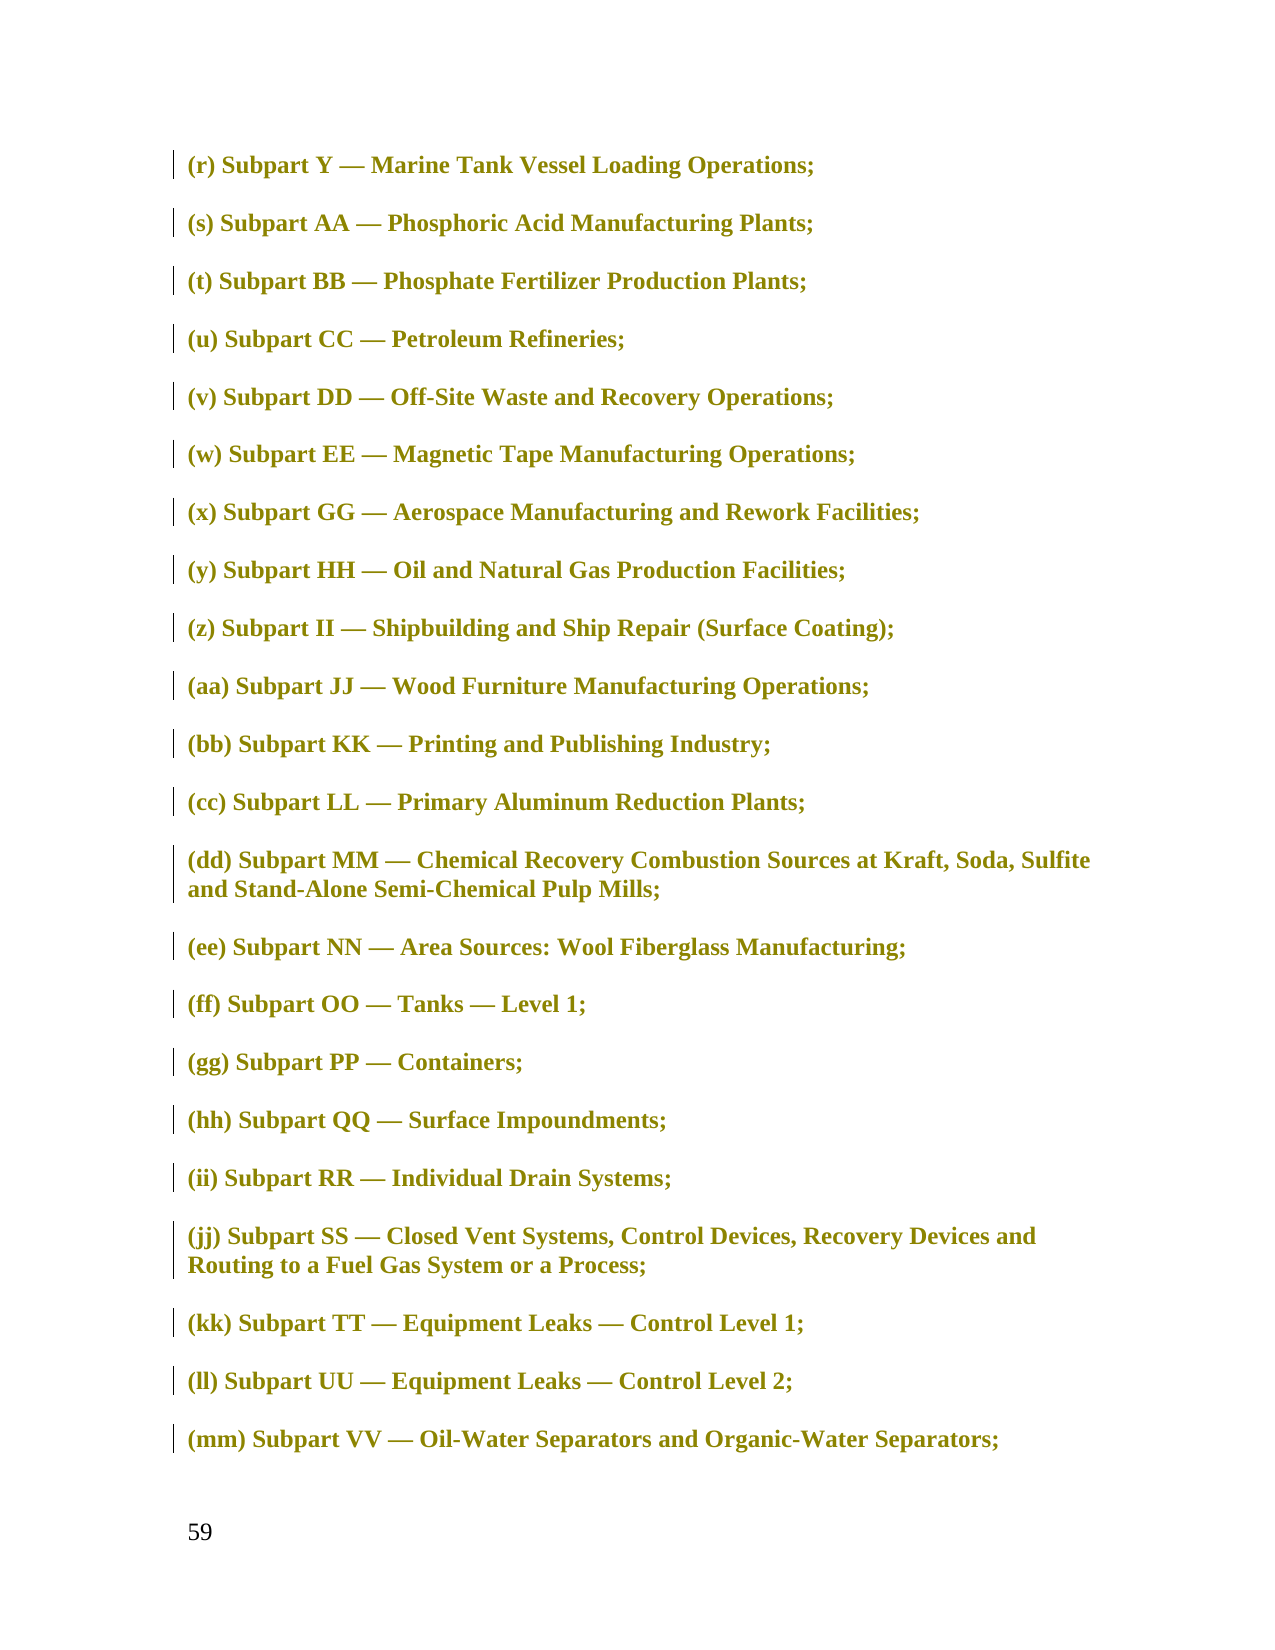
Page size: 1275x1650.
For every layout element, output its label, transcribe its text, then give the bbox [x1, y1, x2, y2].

text (w) Subpart EE — Magnetic Tape Manufacturing Operations; [187, 439, 1123, 468]
text (v) Subpart DD — Off-Site Waste and Recovery Operations; [187, 382, 1123, 410]
text (ii) Subpart RR — Individual Drain Systems; [187, 1163, 1123, 1192]
text (cc) Subpart LL — Primary Aluminum Reduction Plants; [187, 787, 1123, 816]
text (r) Subpart Y — Marine Tank Vessel Loading Operations; [187, 150, 1123, 179]
text (t) Subpart BB — Phosphate Fertilizer Production Plants; [187, 266, 1123, 294]
text (gg) Subpart PP — Containers; [187, 1047, 1123, 1076]
text (mm) Subpart VV — Oil-Water Separators and Organic-Water Separators; [187, 1424, 1123, 1452]
text (y) Subpart HH — Oil and Natural Gas Production Facilities; [187, 555, 1123, 584]
text (hh) Subpart QQ — Surface Impoundments; [187, 1105, 1123, 1134]
text (ee) Subpart NN — Area Sources: Wool Fiberglass Manufacturing; [187, 932, 1123, 960]
text (ff) Subpart OO — Tanks — Level 1; [187, 989, 1123, 1018]
text (jj) Subpart SS — Closed Vent Systems, Control Devices, Recovery Devices and Routing to a Fuel Gas System or a Process; [187, 1221, 1123, 1279]
text (aa) Subpart JJ — Wood Furniture Manufacturing Operations; [187, 671, 1123, 700]
text (x) Subpart GG — Aerospace Manufacturing and Rework Facilities; [187, 497, 1123, 526]
text (kk) Subpart TT — Equipment Leaks — Control Level 1; [187, 1308, 1123, 1337]
text (bb) Subpart KK — Printing and Publishing Industry; [187, 729, 1123, 758]
text (z) Subpart II — Shipbuilding and Ship Repair (Surface Coating); [187, 613, 1123, 642]
text (s) Subpart AA — Phosphoric Acid Manufacturing Plants; [187, 208, 1123, 237]
text (dd) Subpart MM — Chemical Recovery Combustion Sources at Kraft, Soda, Sulfite and Stand-Alone Semi-Chemical Pulp Mills; [187, 845, 1123, 902]
text (ll) Subpart UU — Equipment Leaks — Control Level 2; [187, 1366, 1123, 1394]
text (u) Subpart CC — Petroleum Refineries; [187, 324, 1123, 352]
